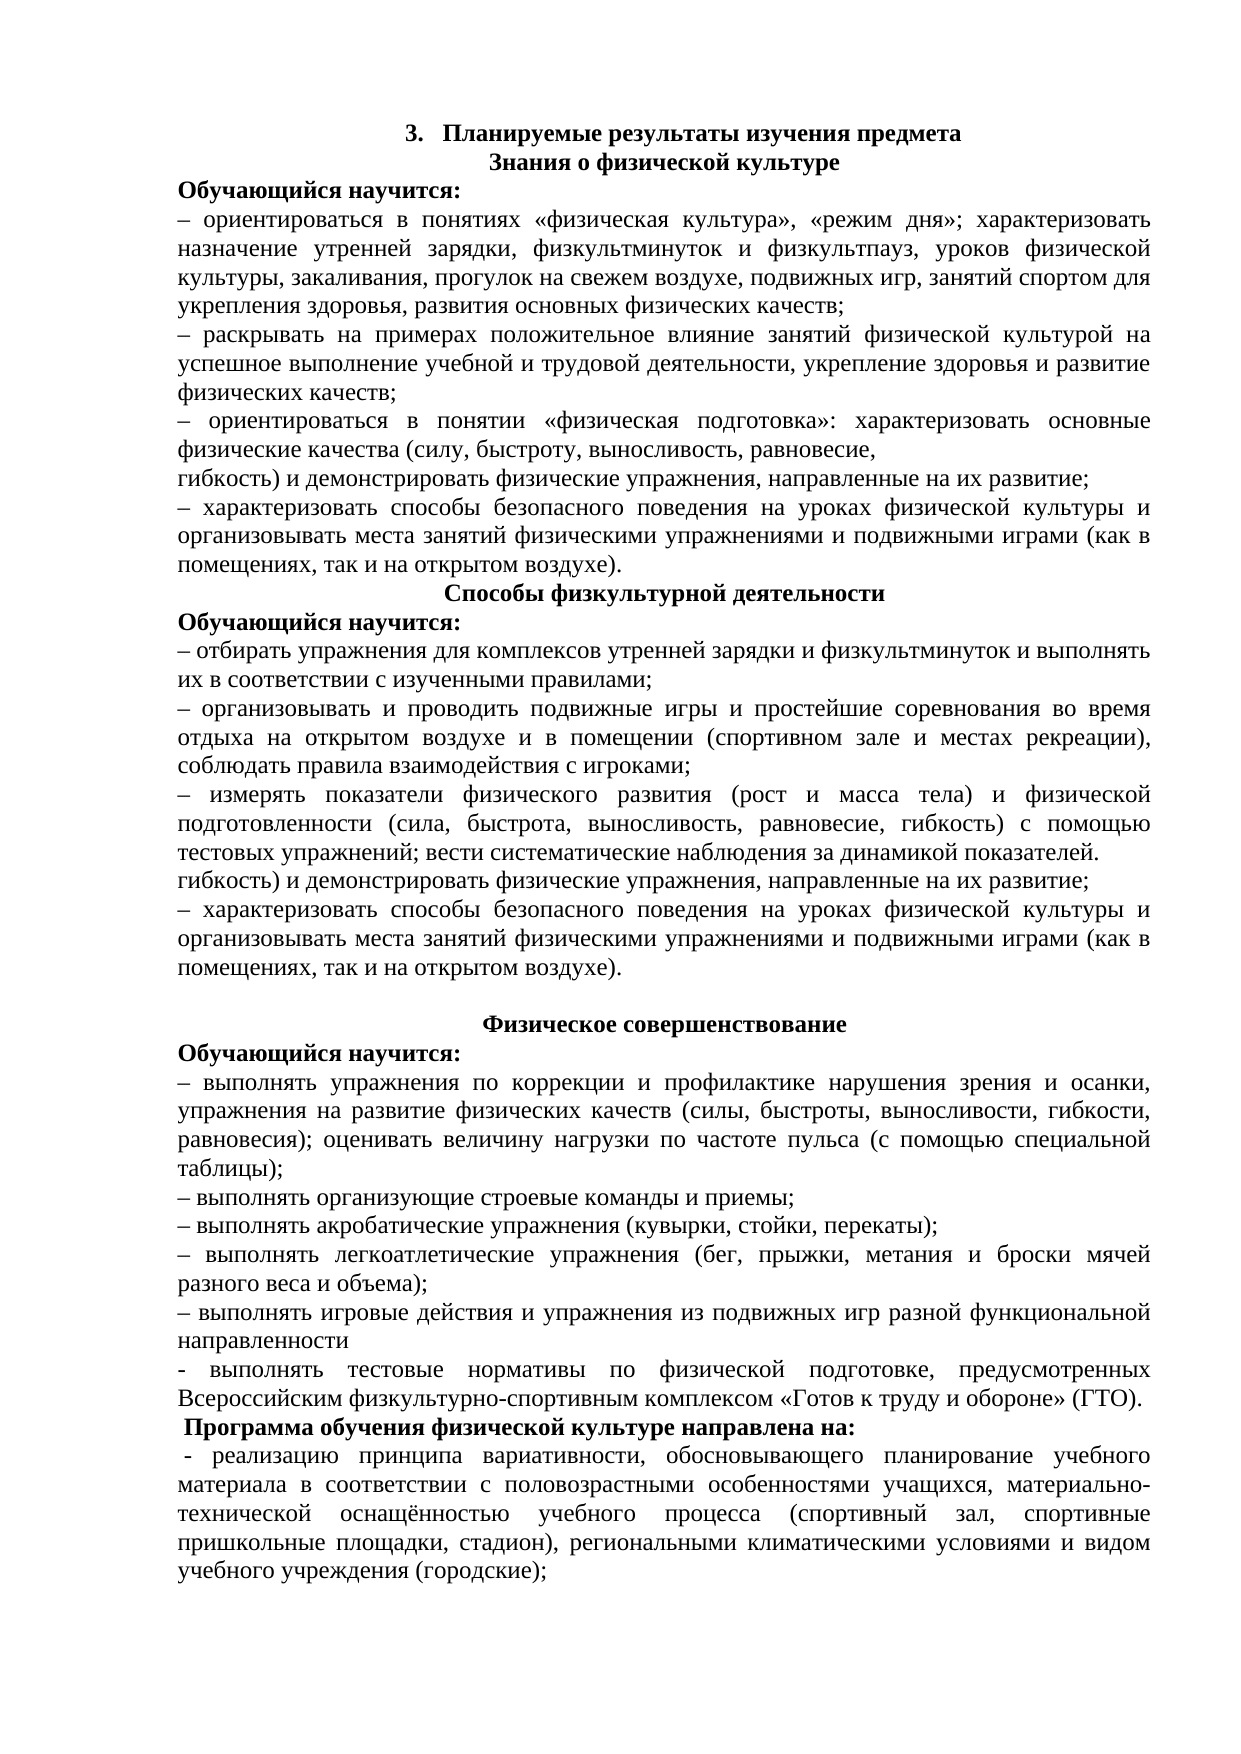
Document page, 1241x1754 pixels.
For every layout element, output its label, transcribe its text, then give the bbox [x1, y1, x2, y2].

text Обучающийся научится: [177, 607, 1152, 636]
text – выполнять организующие строевые команды и приемы; [177, 1182, 1152, 1211]
text Программа обучения физической культуре направлена на: [177, 1412, 1152, 1441]
text Способы физкультурной деятельности [177, 578, 1152, 607]
text - выполнять тестовые нормативы по физической подготовке, предусмотренных Всероссийским физкультурно-спортивным комплексом «Готов к труду и обороне» (ГТО). [177, 1354, 1152, 1412]
list Планируемые результаты изучения предмета [215, 118, 1152, 147]
text – выполнять акробатические упражнения (кувырки, стойки, перекаты); [177, 1211, 1152, 1239]
text Обучающийся научится: [177, 1038, 1152, 1067]
text Обучающийся научится: [177, 176, 1152, 204]
text – выполнять упражнения по коррекции и профилактике нарушения зрения и осанки, упражнения на развитие физических качеств (силы, быстроты, выносливости, гибкости, равновесия); оценивать величину нагрузки по частоте пульса (с помощью специальной таблицы); [177, 1067, 1152, 1182]
text – выполнять легкоатлетические упражнения (бег, прыжки, метания и броски мячей разного веса и объема); [177, 1239, 1152, 1297]
text – характеризовать способы безопасного поведения на уроках физической культуры и организовывать места занятий физическими упражнениями и подвижными играми (как в помещениях, так и на открытом воздухе). [177, 894, 1152, 981]
text – выполнять игровые действия и упражнения из подвижных игр разной функциональной направленности [177, 1297, 1152, 1354]
text – измерять показатели физического развития (рост и масса тела) и физической подготовленности (сила, быстрота, выносливость, равновесие, гибкость) с помощью тестовых упражнений; вести систематические наблюдения за динамикой показателей. [177, 779, 1152, 866]
text – организовывать и проводить подвижные игры и простейшие соревнования во время отдыха на открытом воздухе и в помещении (спортивном зале и местах рекреации), соблюдать правила взаимодействия с игроками; [177, 693, 1152, 779]
text Знания о физической культуре [177, 147, 1152, 176]
text гибкость) и демонстрировать физические упражнения, направленные на их развитие; [177, 463, 1152, 492]
text – характеризовать способы безопасного поведения на уроках физической культуры и организовывать места занятий физическими упражнениями и подвижными играми (как в помещениях, так и на открытом воздухе). [177, 492, 1152, 578]
text – раскрывать на примерах положительное влияние занятий физической культурой на успешное выполнение учебной и трудовой деятельности, укрепление здоровья и развитие физических качеств; [177, 319, 1152, 406]
text – ориентироваться в понятии «физическая подготовка»: характеризовать основные физические качества (силу, быстроту, выносливость, равновесие, [177, 406, 1152, 463]
text Физическое совершенствование [177, 1009, 1152, 1038]
text – ориентироваться в понятиях «физическая культура», «режим дня»; характеризовать назначение утренней зарядки, физкультминуток и физкультпауз, уроков физической культуры, закаливания, прогулок на свежем воздухе, подвижных игр, занятий спортом для укрепления здоровья, развития основных физических качеств; [177, 204, 1152, 319]
text гибкость) и демонстрировать физические упражнения, направленные на их развитие; [177, 866, 1152, 894]
text – отбирать упражнения для комплексов утренней зарядки и физкультминуток и выполнять их в соответствии с изученными правилами; [177, 636, 1152, 693]
text - реализацию принципа вариативности, обосновывающего планирование учебного материала в соответствии с половозрастными особенностями учащихся, материально-технической оснащённостью учебного процесса (спортивный зал, спортивные пришкольные площадки, стадион), региональными климатическими условиями и видом учебного учреждения (городские); [177, 1441, 1152, 1584]
